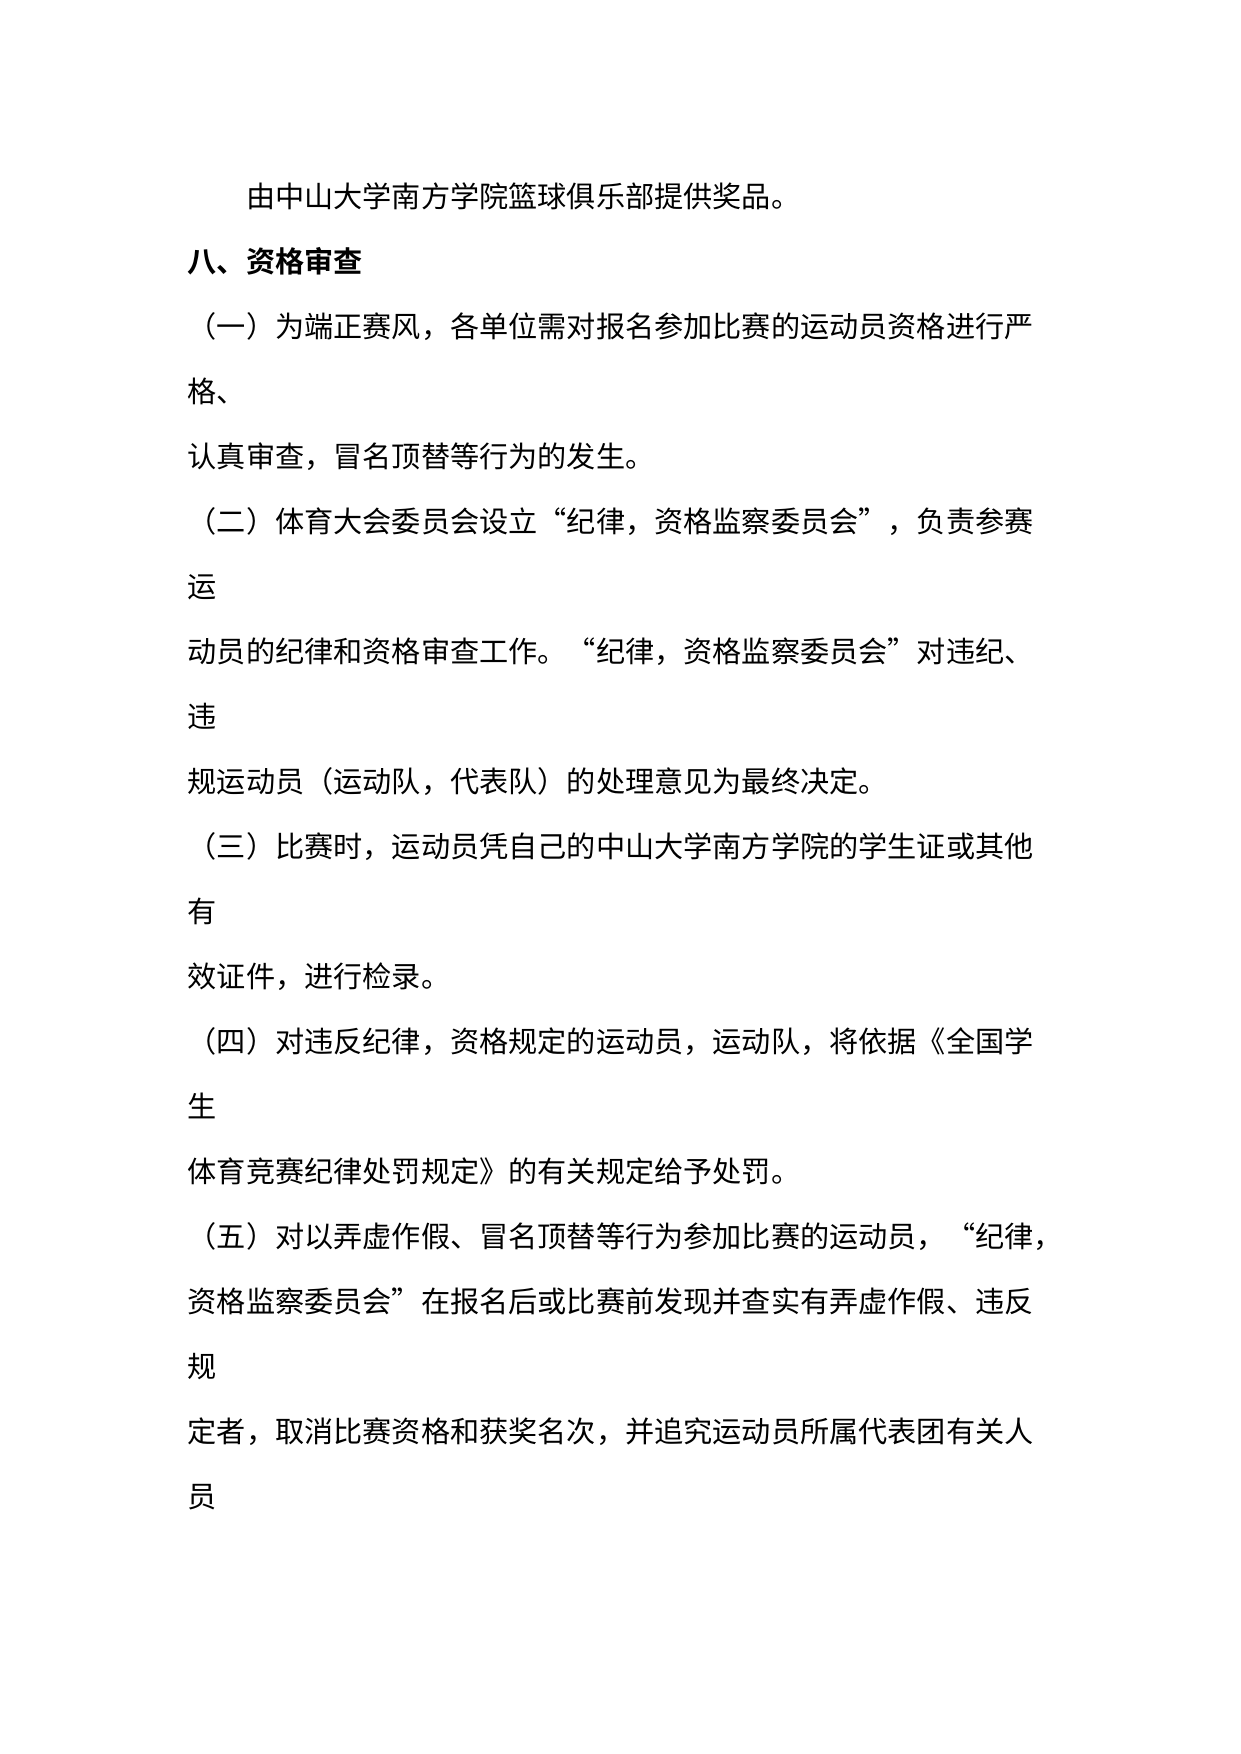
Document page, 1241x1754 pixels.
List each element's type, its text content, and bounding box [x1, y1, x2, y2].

text 认真审查，冒名顶替等行为的发生。 [187, 422, 1053, 487]
text （三）比赛时，运动员凭自己的中山大学南方学院的学生证或其他有 [187, 812, 1053, 942]
text （二）体育大会委员会设立“纪律，资格监察委员会”，负责参赛运 [187, 487, 1053, 617]
text 体育竞赛纪律处罚规定》的有关规定给予处罚。 [187, 1137, 1053, 1202]
text 资格监察委员会”在报名后或比赛前发现并查实有弄虚作假、违反规 [187, 1267, 1053, 1397]
text （一）为端正赛风，各单位需对报名参加比赛的运动员资格进行严格、 [187, 292, 1053, 422]
text （四）对违反纪律，资格规定的运动员，运动队，将依据《全国学生 [187, 1007, 1053, 1137]
text 动员的纪律和资格审查工作。“纪律，资格监察委员会”对违纪、违 [187, 617, 1053, 747]
text 定者，取消比赛资格和获奖名次，并追究运动员所属代表团有关人员 [187, 1397, 1053, 1527]
text 八、资格审查 [187, 227, 1053, 292]
text （五）对以弄虚作假、冒名顶替等行为参加比赛的运动员，“纪律， [187, 1202, 1053, 1267]
text 由中山大学南方学院篮球俱乐部提供奖品。 [187, 162, 1053, 227]
text 效证件，进行检录。 [187, 942, 1053, 1007]
text 规运动员（运动队，代表队）的处理意见为最终决定。 [187, 747, 1053, 812]
